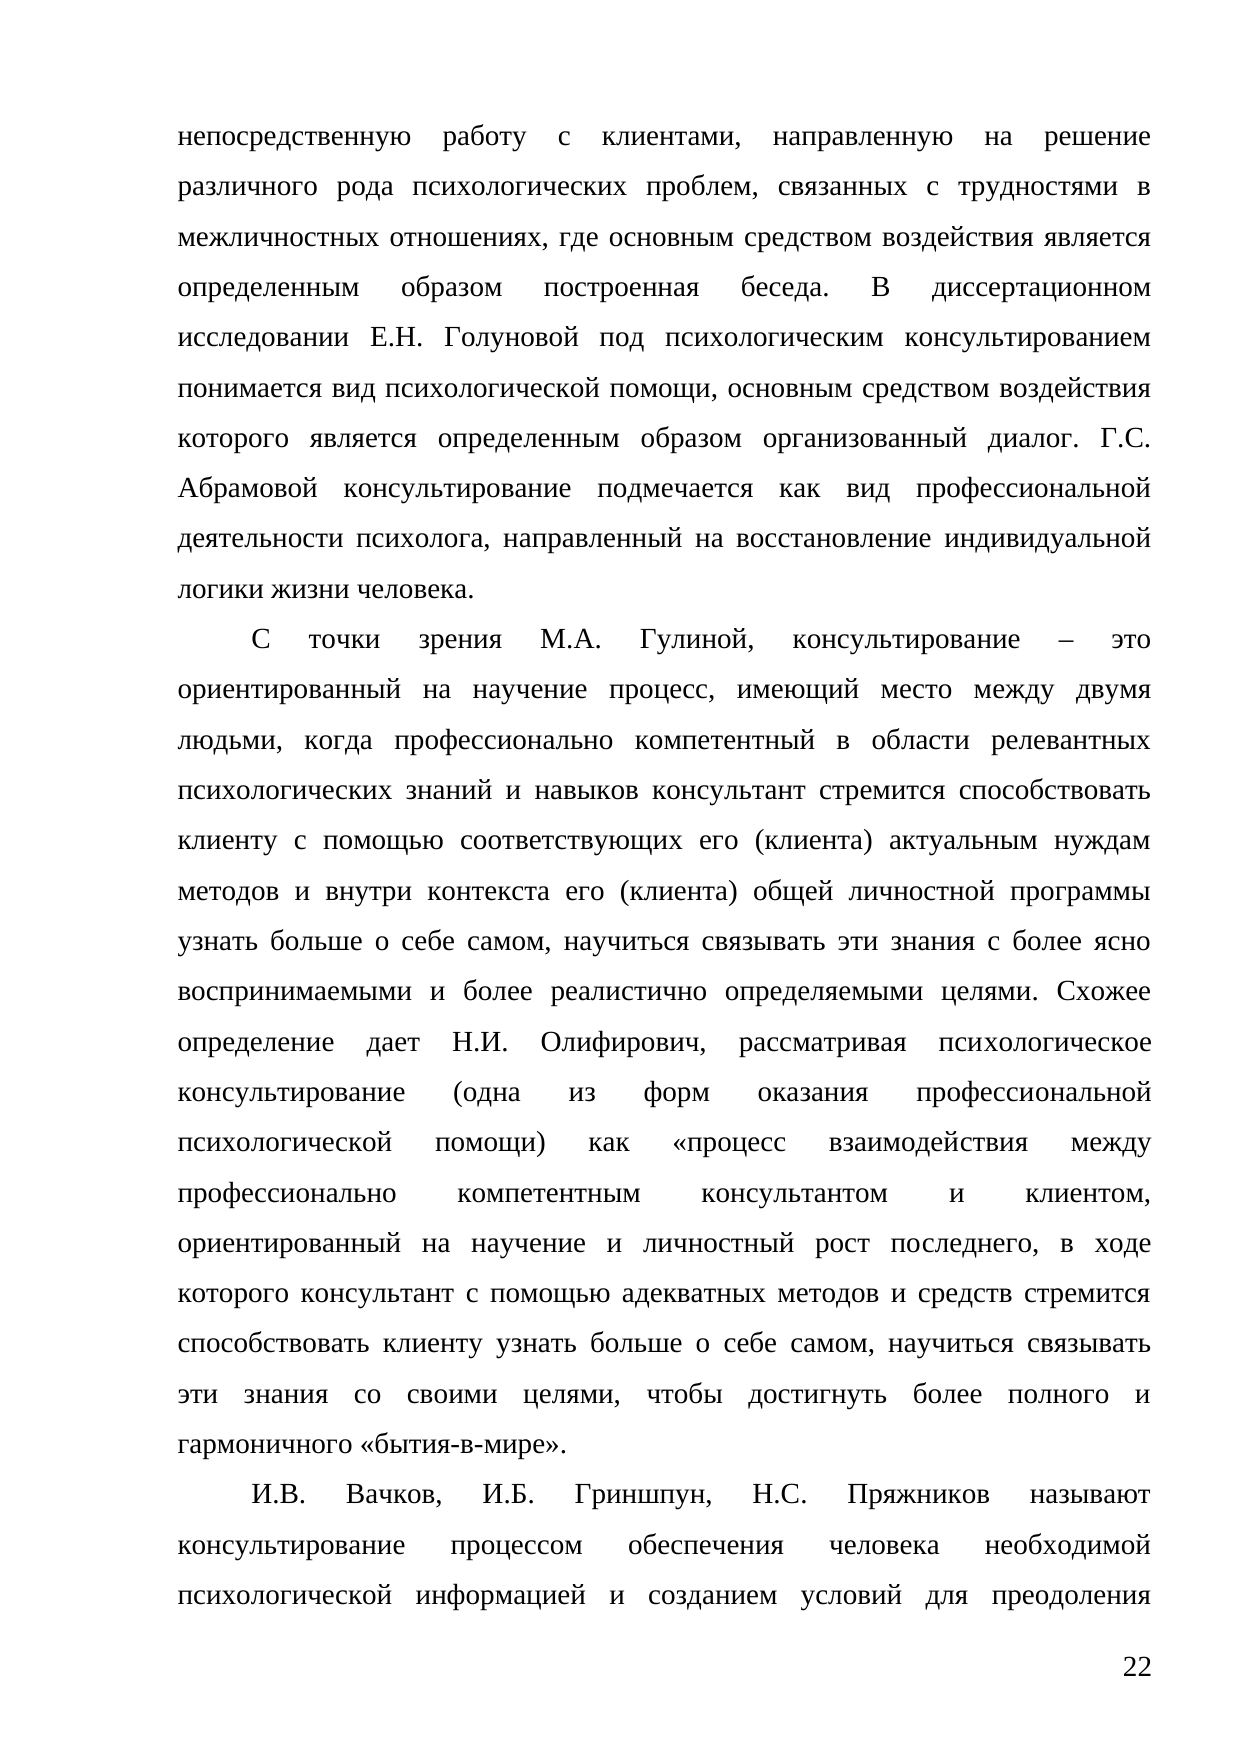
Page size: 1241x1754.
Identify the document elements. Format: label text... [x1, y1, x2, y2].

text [177, 118, 1152, 604]
text С точки зрения М.А. Гулиной, консультирование – это ориентированный на научение процесс, имеющий место между двумя людьми, когда профессионально компетентный в области релевантных психологических знаний и навыков консультант стремится способствовать клиенту с помощью соответствующих его (клиента) актуальным нуждам методов и внутри контекста его (клиента) общей личностной программы узнать больше о себе самом, научиться связывать эти знания с более ясно воспринимаемыми и более реалистично определяемыми целями. Схожее определение дает Н.И. Олифирович, рассматривая пси­хологическое консультирование (одна из форм оказания професси­ональной психологической помощи) как «процесс взаимодей­ствия между профессионально компетентным консультантом и клиентом, ориентированный на научение и личностный рост по­следнего, в ходе которого консультант с помощью адекватных методов и средств стремится способствовать клиенту узнать больше о себе самом, научиться связывать эти знания со своими целями, чтобы достигнуть более полного и гармоничного «бытия-в-мире». [177, 621, 1152, 1460]
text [177, 1477, 1152, 1611]
